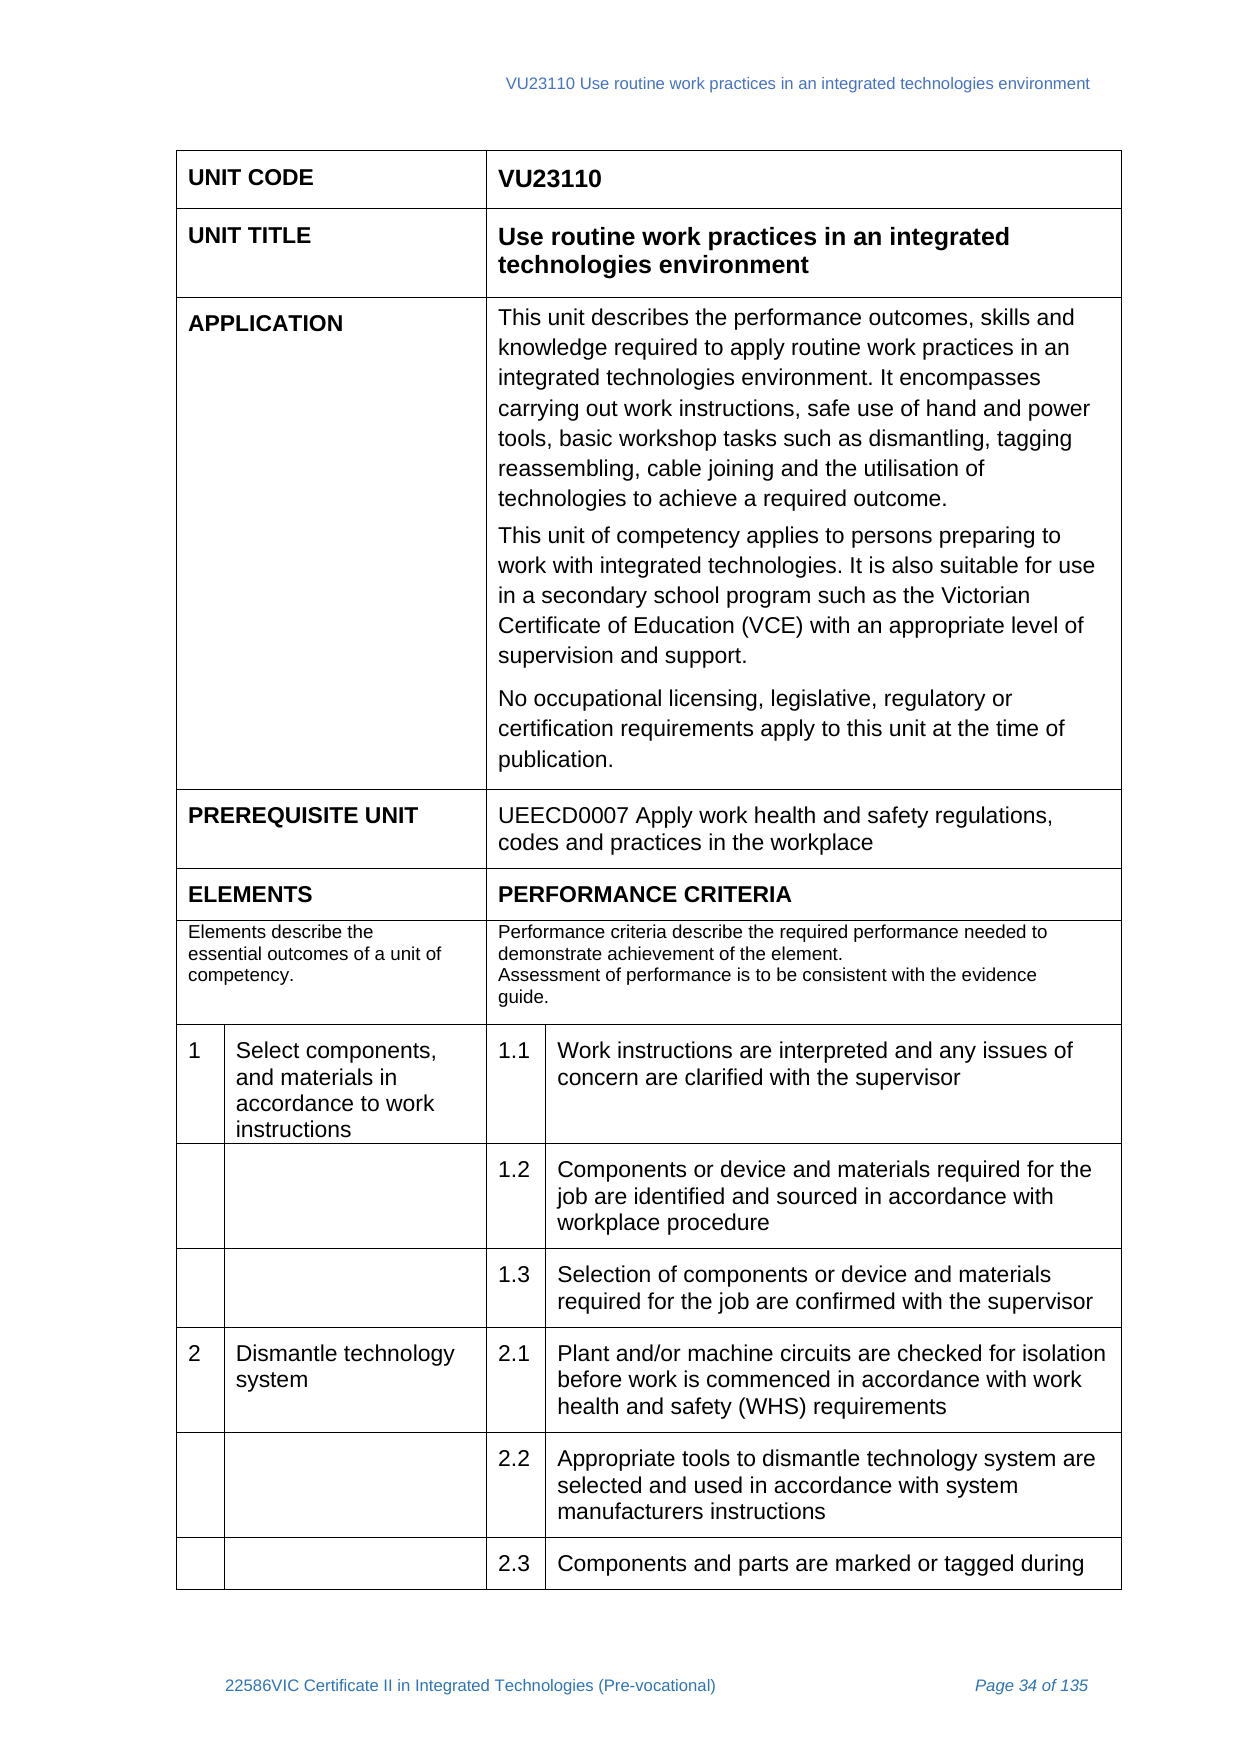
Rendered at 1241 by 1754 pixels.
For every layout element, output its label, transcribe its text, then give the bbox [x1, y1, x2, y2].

table_cell PERFORMANCE CRITERIA [487, 869, 1121, 920]
table_cell [177, 1144, 224, 1248]
table_header VU23110 [487, 151, 1121, 208]
table_cell Components or device and materials required for the job are identified and sourced in accordance with workplace procedure [546, 1144, 1121, 1248]
table_cell PREREQUISITE UNIT [177, 790, 486, 867]
table_cell Dismantle technology system [225, 1328, 486, 1432]
table_cell [177, 1249, 224, 1327]
table_cell UEECD0007 Apply work health and safety regulations, codes and practices in the workplace [487, 790, 1121, 867]
table_cell Plant and/or machine circuits are checked for isolation before work is commenced in accordance with work health and safety (WHS) requirements [546, 1328, 1121, 1432]
table_cell ELEMENTS [177, 869, 486, 920]
table_cell Select components, and materials in accordance to work instructions [225, 1025, 486, 1143]
table_cell [177, 1538, 224, 1589]
table_cell Use routine work practices in an integrated technologies environment [487, 209, 1121, 297]
table_cell UNIT TITLE [177, 209, 486, 297]
table_cell Appropriate tools to dismantle technology system are selected and used in accordance with system manufacturers instructions [546, 1433, 1121, 1537]
table_cell [225, 1433, 486, 1537]
table_cell APPLICATION [177, 298, 486, 789]
table_cell 1.2 [487, 1144, 545, 1248]
table_cell 1.3 [487, 1249, 545, 1327]
table_cell Selection of components or device and materials required for the job are confirmed with the supervisor [546, 1249, 1121, 1327]
table_cell Performance criteria describe the required performance needed to demonstrate achievement of the element. Assessment of performance is to be consistent with the evidence guide. [487, 921, 1121, 1024]
table_header UNIT CODE [177, 151, 486, 208]
table_cell [177, 1433, 224, 1537]
table_cell 2.1 [487, 1328, 545, 1432]
table_cell 1.1 [487, 1025, 545, 1143]
table_cell 1 [177, 1025, 224, 1143]
table_cell This unit describes the performance outcomes, skills and knowledge required to apply routine work practices in an integrated technologies environment. It encompasses carrying out work instructions, safe use of hand and power tools, basic workshop tasks such as dismantling, tagging reassembling, cable joining and the utilisation of technologies to achieve a required outcome. This unit of competency applies to persons preparing to work with integrated technologies. It is also suitable for use in a secondary school program such as the Victorian Certificate of Education (VCE) with an appropriate level of supervision and support. No occupational licensing, legislative, regulatory or certification requirements apply to this unit at the time of publication. [487, 298, 1121, 789]
table_cell [225, 1144, 486, 1248]
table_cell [546, 1538, 1121, 1589]
table_cell 2.2 [487, 1433, 545, 1537]
table_cell [225, 1538, 486, 1589]
table_cell 2.3 [487, 1538, 545, 1589]
table_cell 2 [177, 1328, 224, 1432]
table_cell Elements describe the essential outcomes of a unit of competency. [177, 921, 486, 1024]
table_cell Work instructions are interpreted and any issues of concern are clarified with the supervisor [546, 1025, 1121, 1143]
table_cell [225, 1249, 486, 1327]
